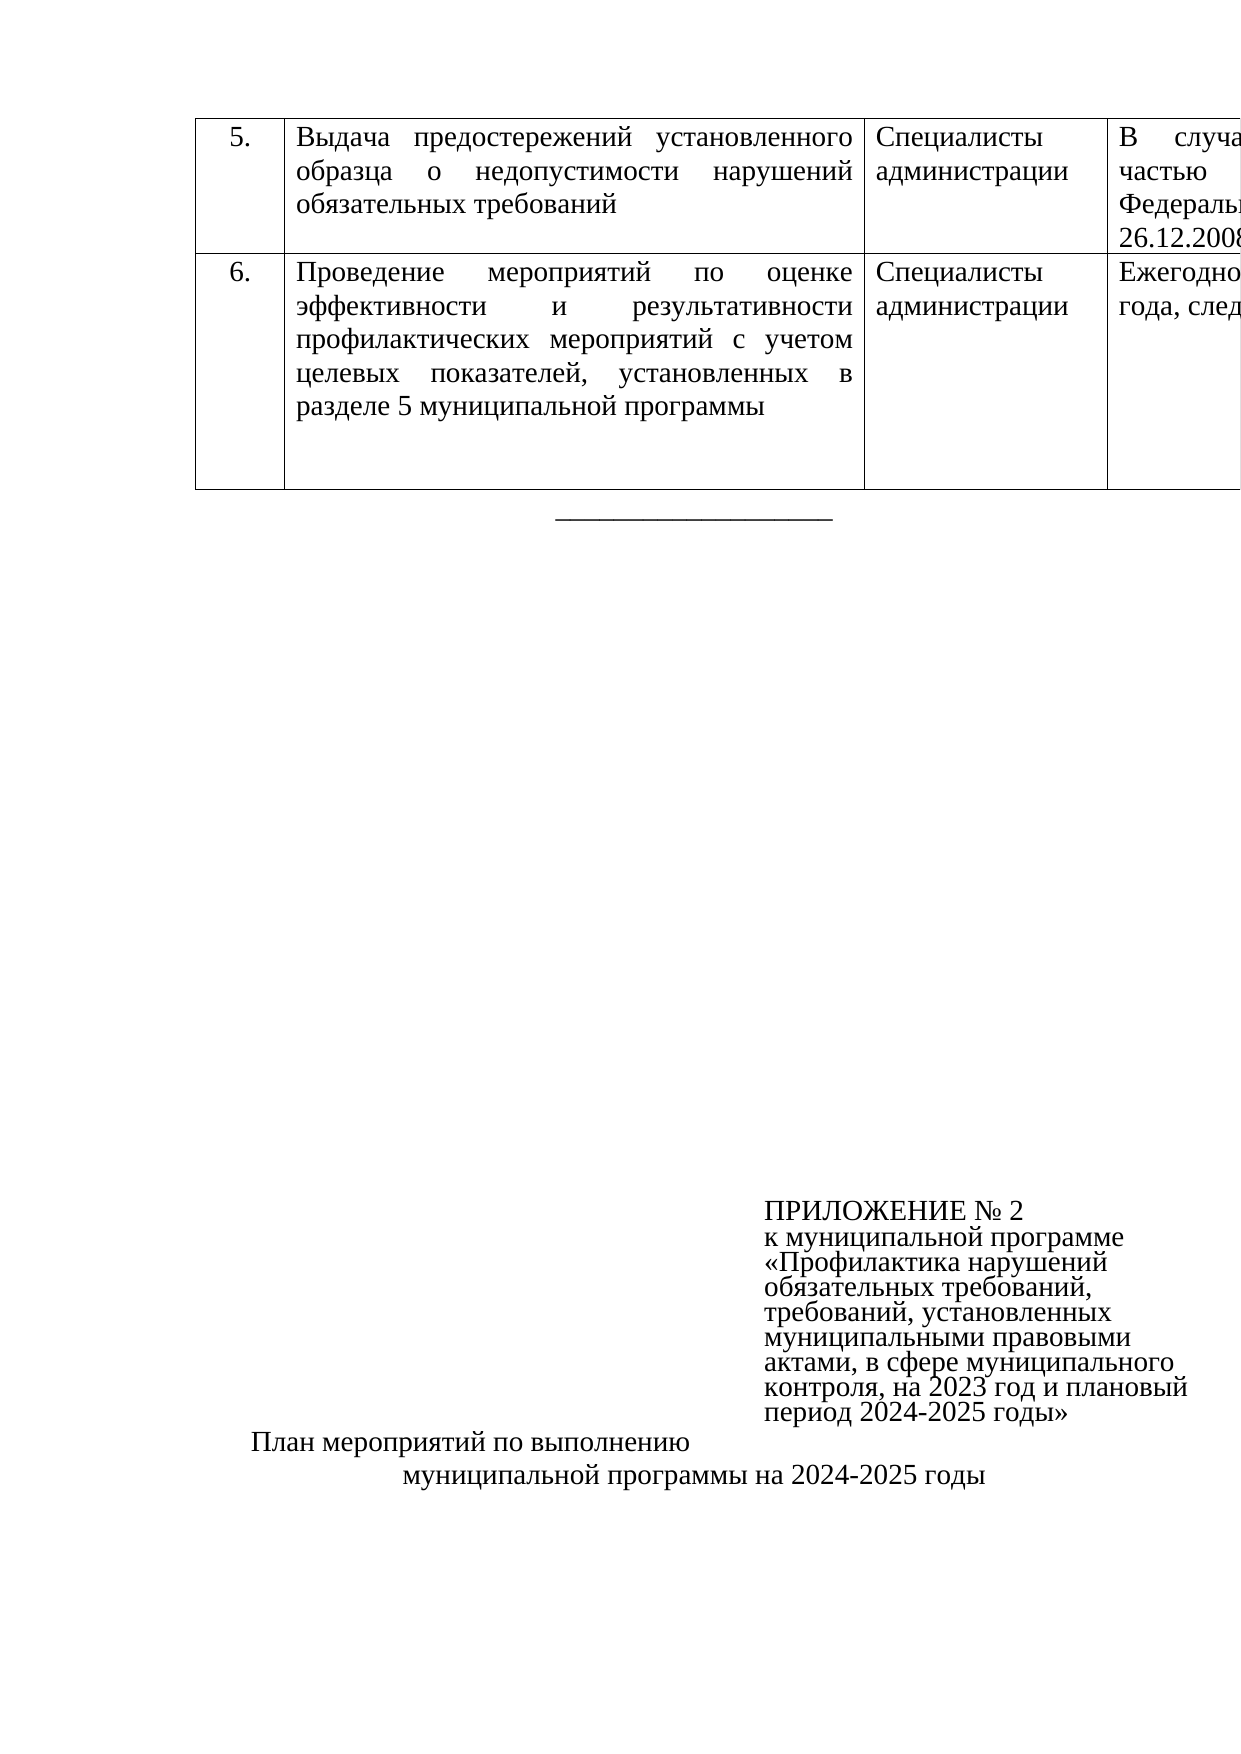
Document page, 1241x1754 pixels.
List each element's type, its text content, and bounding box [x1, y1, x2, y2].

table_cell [865, 119, 1107, 253]
table_cell Ежегодно, не позднее 1 апреля года, следующего за отчетным [1108, 254, 1240, 489]
text ___________________ [207, 490, 1181, 524]
table_cell В случаях, предусмотренных частью 5 статьи 8.2 Федерального закона от 26.12.2008 № 294-ФЗ [1108, 119, 1240, 253]
text План мероприятий по выполнению муниципальной программы на 2024-2025 годы [207, 1424, 1181, 1491]
table_cell Специалисты администрации [865, 254, 1107, 489]
table_cell Выдача предостережений установленного образца о недопустимости нарушений обязательных требований [285, 119, 864, 253]
table_cell 6. [196, 254, 284, 489]
table_cell 5. [196, 119, 284, 253]
table_header ПРИЛОЖЕНИЕ № 2 к муниципальной программе «Профилактика нарушений обязательных требований, требований, установленных муниципальными правовыми актами, в сфере муниципального контроля, на 2023 год и плановый период 2024-2025 годы» [753, 1193, 1240, 1427]
table_cell Проведение мероприятий по оценке эффективности и результативности профилактических мероприятий с учетом целевых показателей, установленных в разделе 5 муниципальной программы [285, 254, 864, 489]
